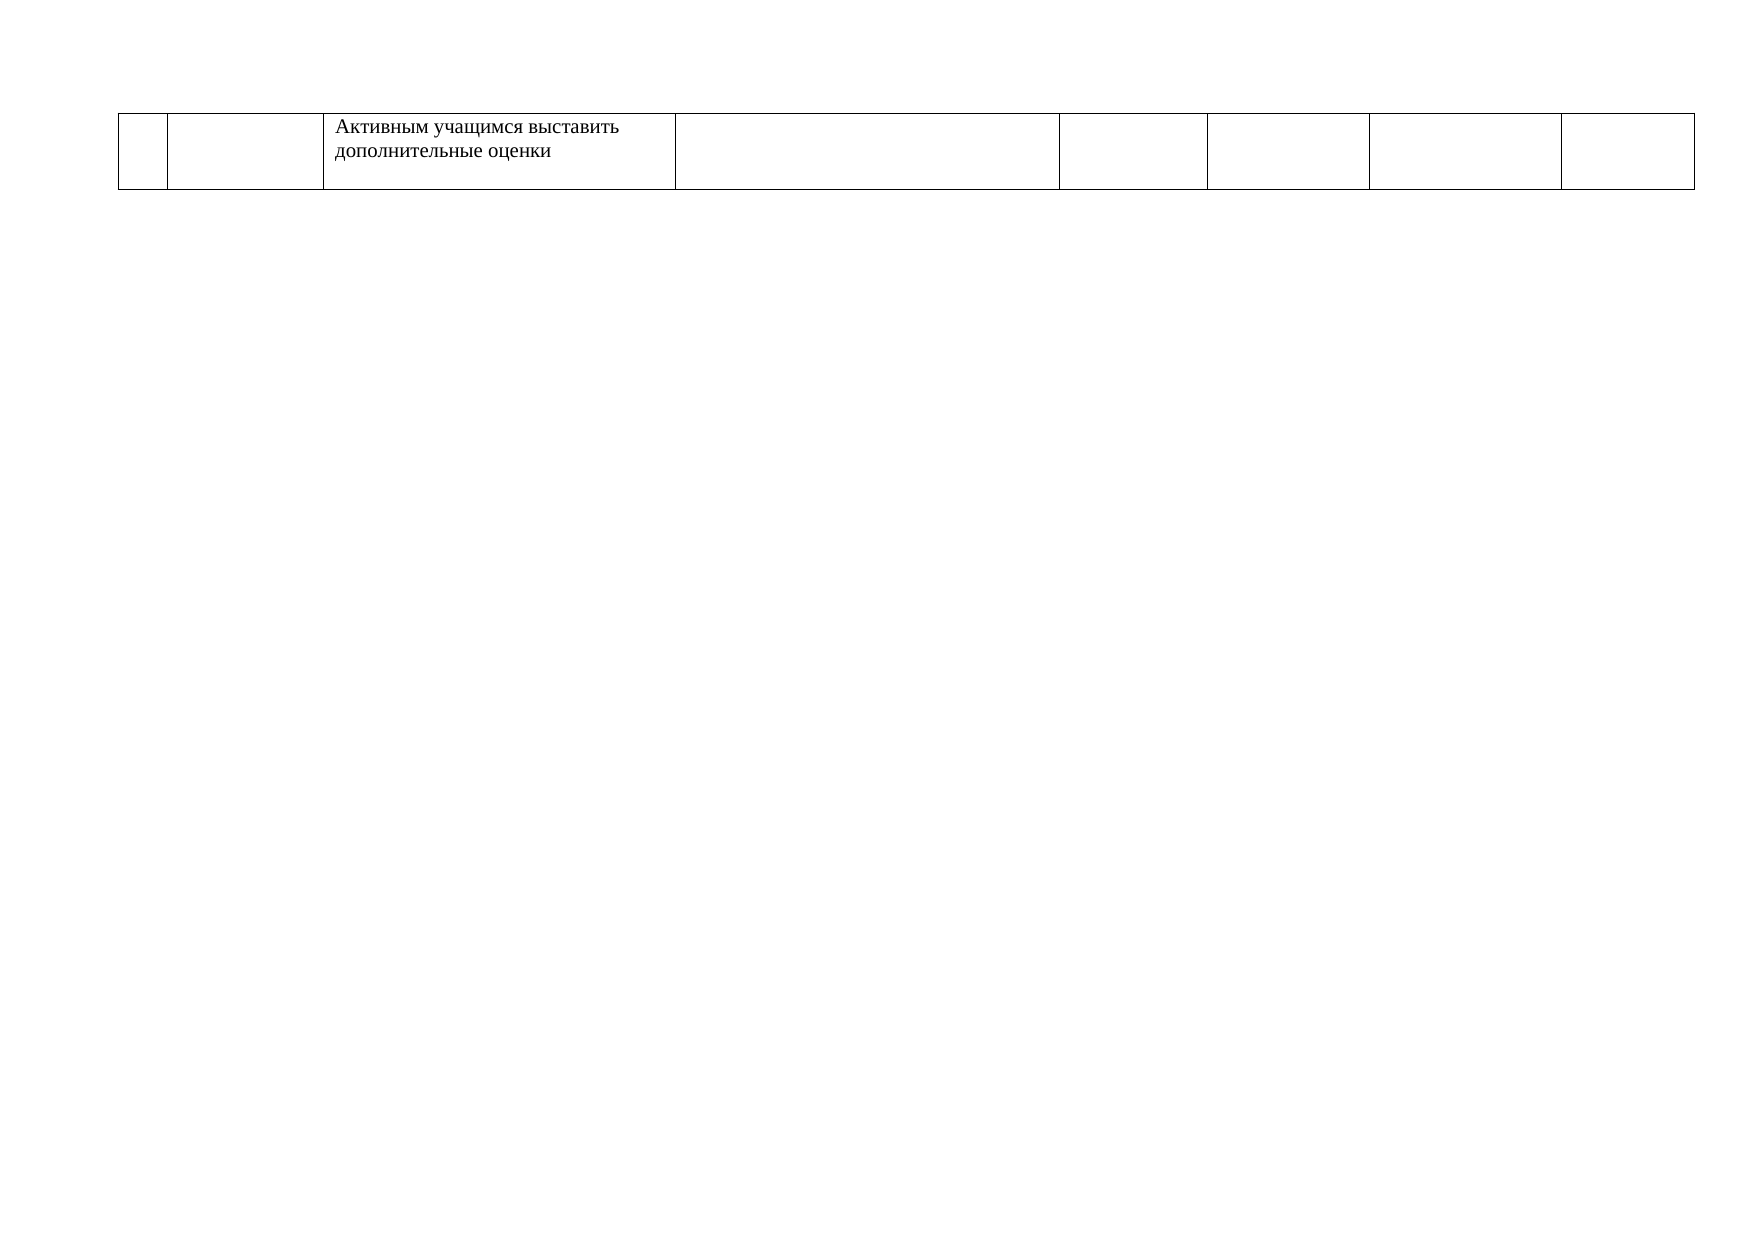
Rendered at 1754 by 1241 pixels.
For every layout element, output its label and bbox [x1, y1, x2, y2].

table_cell [324, 114, 675, 188]
table_cell [1060, 114, 1207, 188]
table_cell [168, 114, 323, 188]
table_cell [1370, 114, 1561, 188]
table_cell [1208, 114, 1369, 188]
table_cell [119, 114, 167, 188]
table_cell [1562, 114, 1694, 188]
table_cell [676, 114, 1059, 188]
